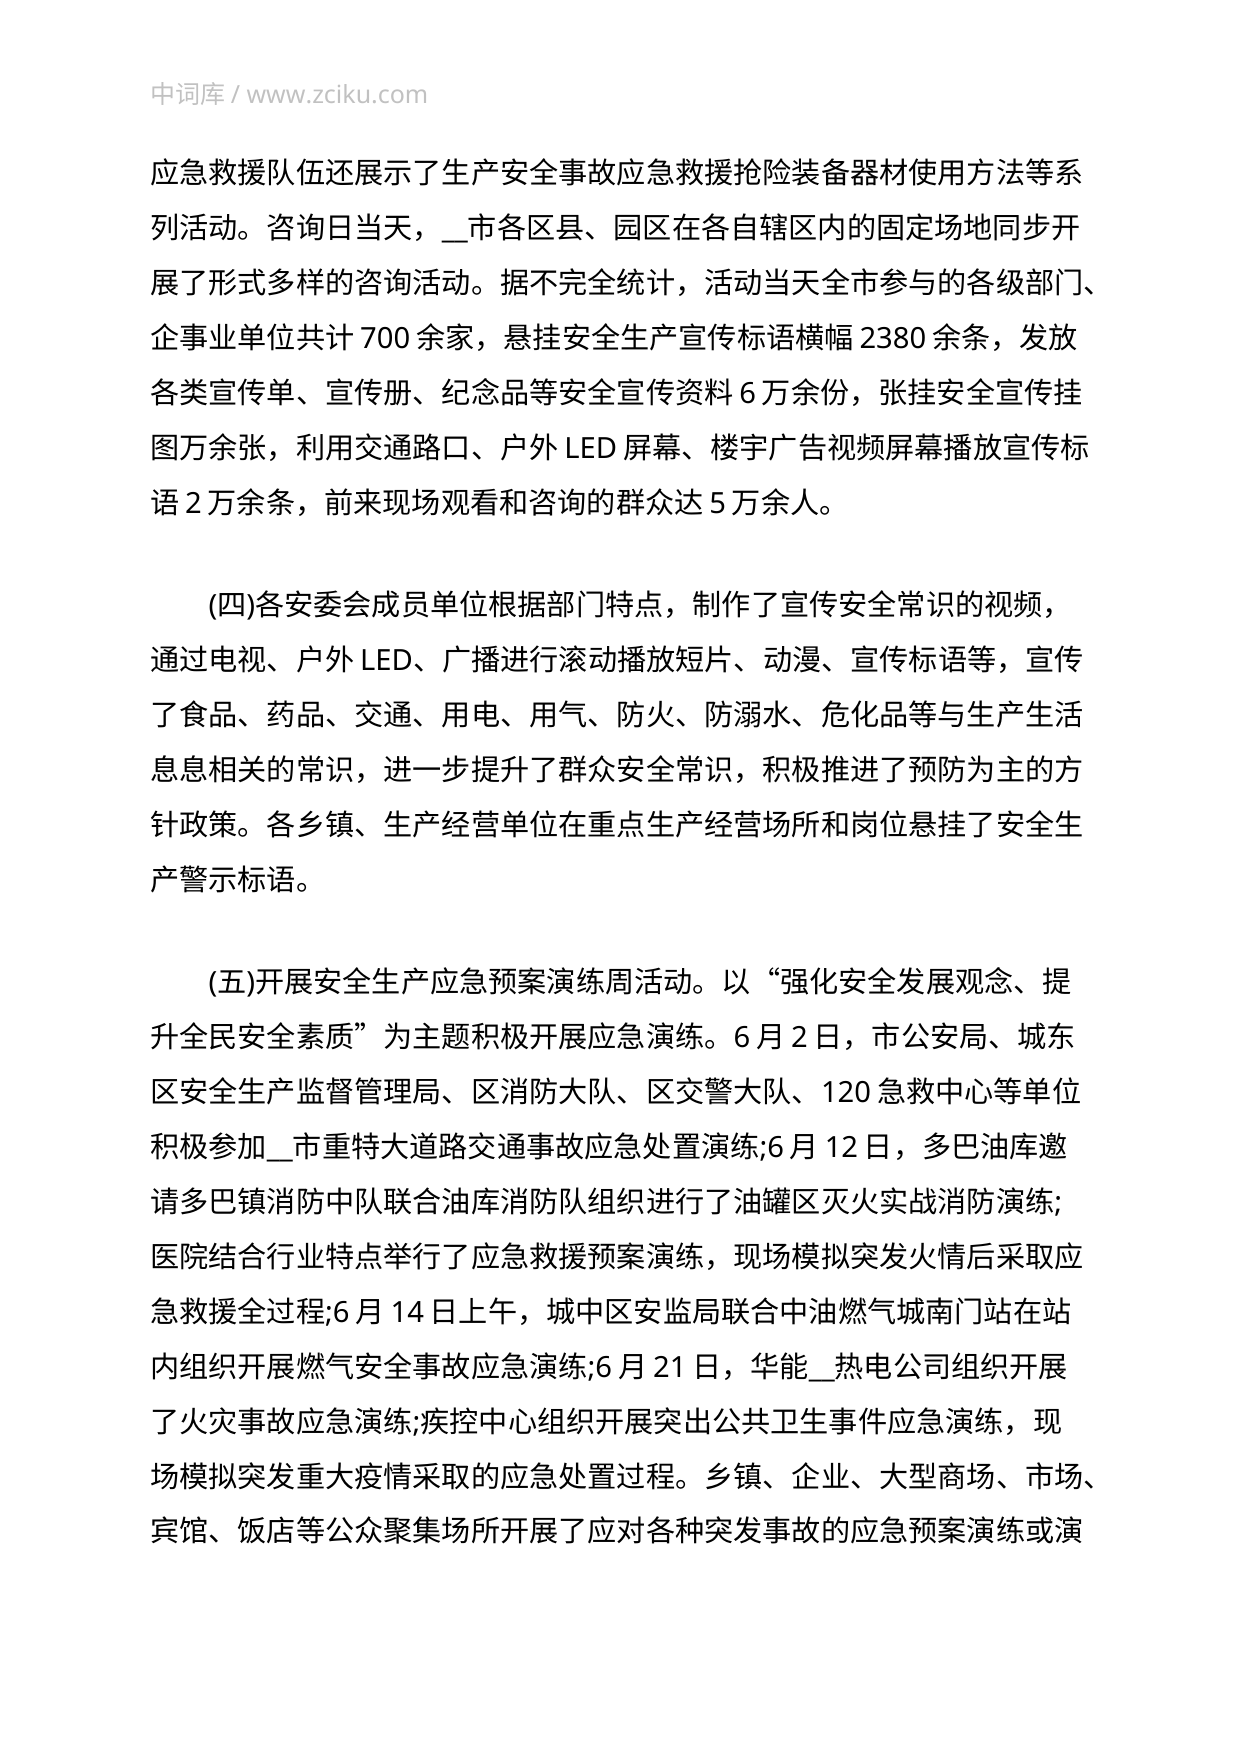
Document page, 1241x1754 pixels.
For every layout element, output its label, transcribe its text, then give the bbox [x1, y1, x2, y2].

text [150, 958, 1090, 1550]
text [150, 150, 1090, 522]
text (四)各安委会成员单位根据部门特点，制作了宣传安全常识的视频，通过电视、户外LED、广播进行滚动播放短片、动漫、宣传标语等，宣传了食品、药品、交通、用电、用气、防火、防溺水、危化品等与生产生活息息相关的常识，进一步提升了群众安全常识，积极推进了预防为主的方针政策。各乡镇、生产经营单位在重点生产经营场所和岗位悬挂了安全生产警示标语。 [150, 582, 1090, 899]
